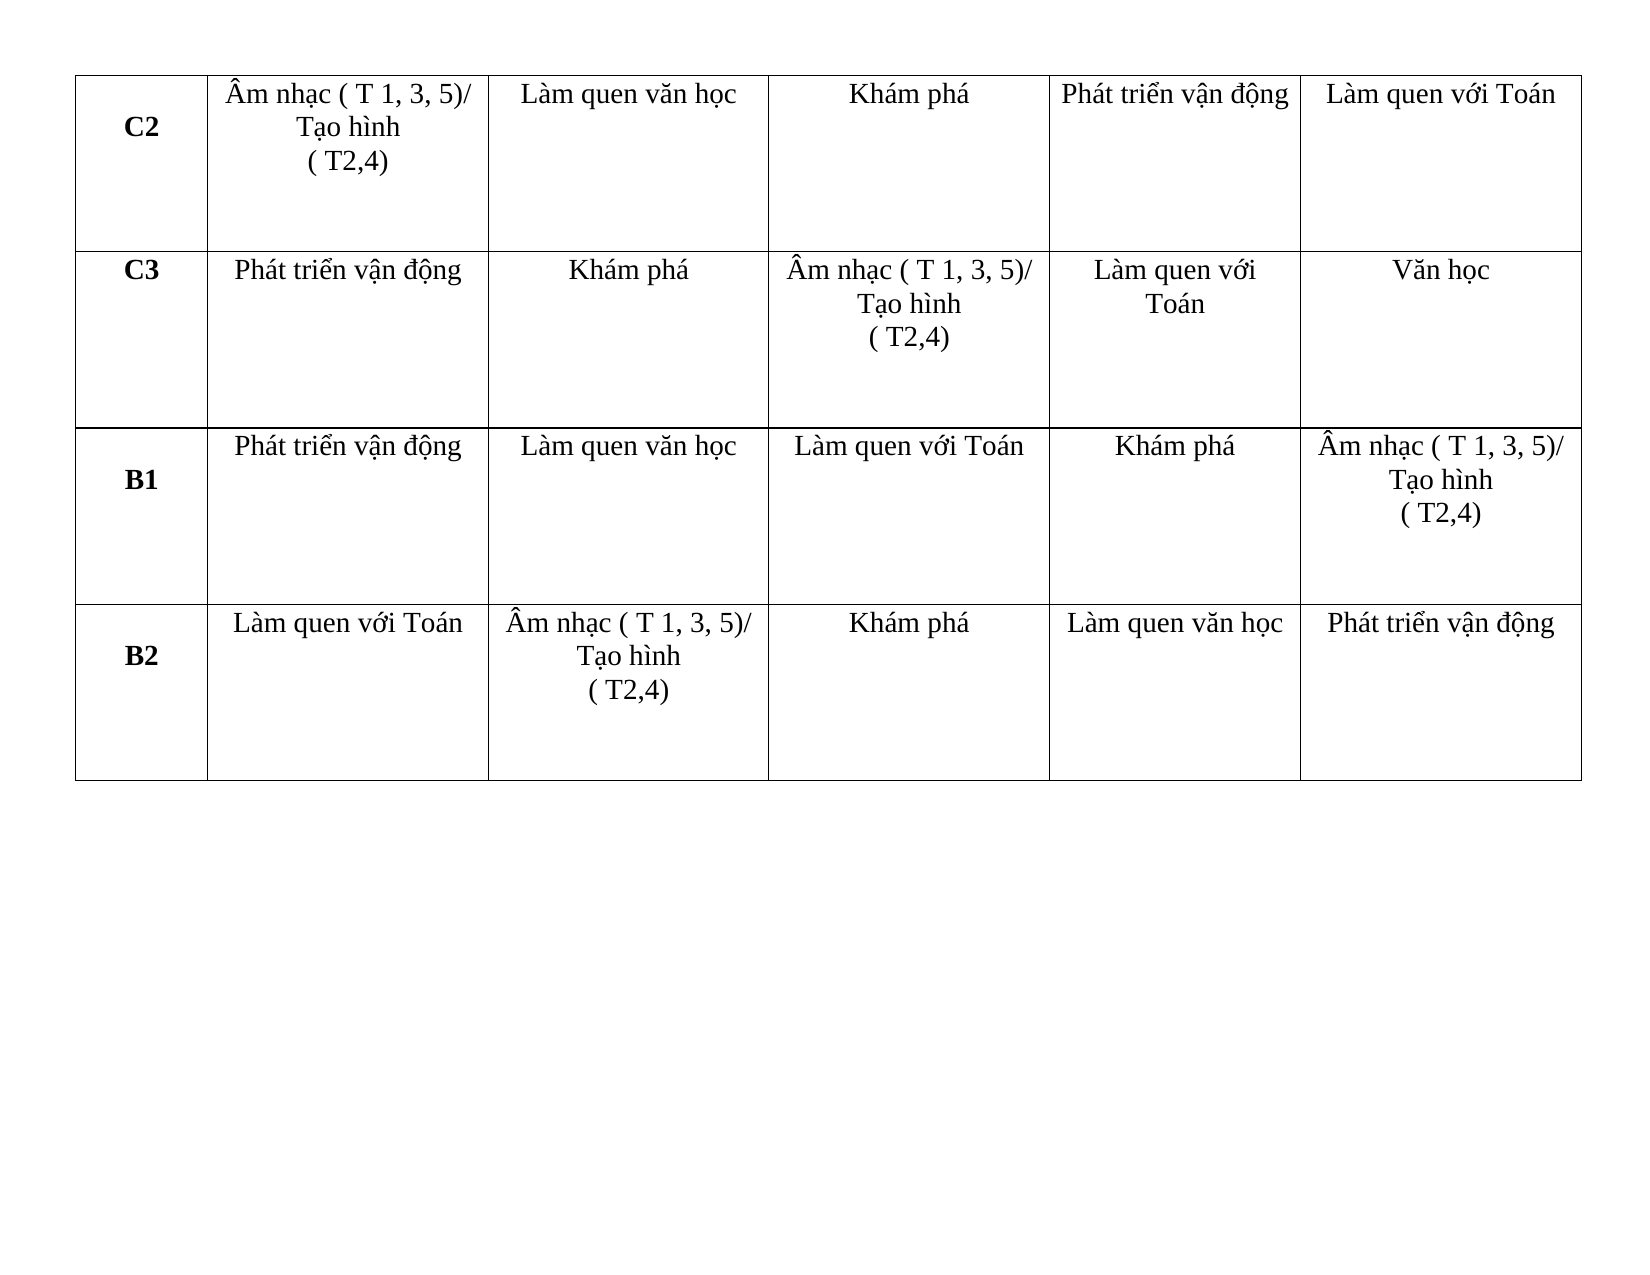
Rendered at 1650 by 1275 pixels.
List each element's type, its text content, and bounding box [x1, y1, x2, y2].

table_cell Làm quen văn học [489, 76, 768, 251]
table_cell Âm nhạc ( T 1, 3, 5)/ Tạo hình ( T2,4) [769, 252, 1049, 427]
table_cell Âm nhạc ( T 1, 3, 5)/ Tạo hình ( T2,4) [1301, 429, 1581, 604]
table_cell Khám phá [769, 605, 1049, 780]
table_cell Làm quen với Toán [1050, 252, 1300, 427]
table_cell Làm quen với Toán [769, 429, 1049, 604]
table_cell Làm quen với Toán [208, 605, 488, 780]
table_cell C3 [76, 252, 207, 427]
table_cell Âm nhạc ( T 1, 3, 5)/ Tạo hình ( T2,4) [208, 76, 488, 251]
table_cell Khám phá [1050, 429, 1300, 604]
table_cell Âm nhạc ( T 1, 3, 5)/ Tạo hình ( T2,4) [489, 605, 768, 780]
table_cell Phát triển vận động [1050, 76, 1300, 251]
table_cell C2 [76, 76, 207, 251]
table_cell Phát triển vận động [208, 252, 488, 427]
table_cell Làm quen văn học [489, 429, 768, 604]
table_cell Khám phá [769, 76, 1049, 251]
table_cell Làm quen với Toán [1301, 76, 1581, 251]
table_cell B2 [76, 605, 207, 780]
table_cell Văn học [1301, 252, 1581, 427]
table_cell Làm quen văn học [1050, 605, 1300, 780]
table_cell Khám phá [489, 252, 768, 427]
table_cell Phát triển vận động [1301, 605, 1581, 780]
table_cell B1 [76, 429, 207, 604]
table_cell Phát triển vận động [208, 429, 488, 604]
